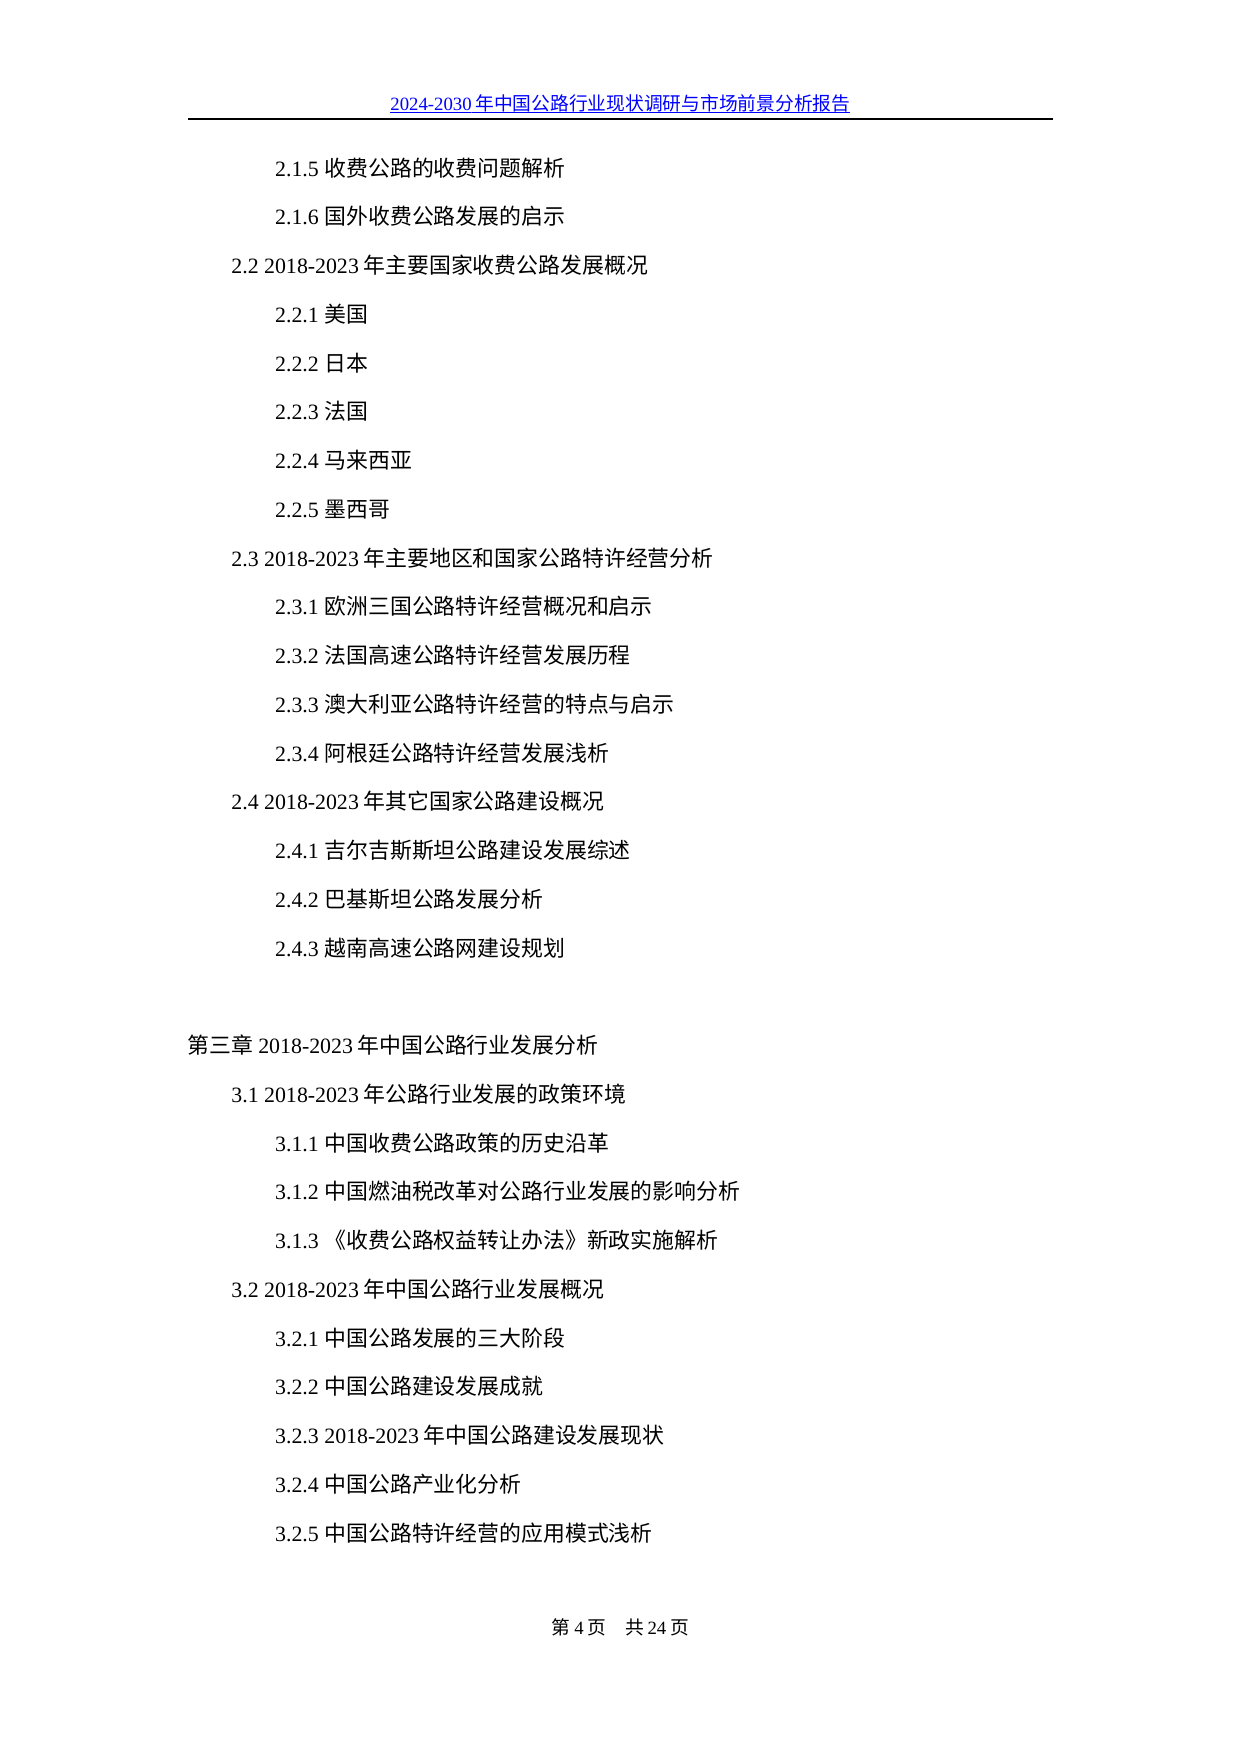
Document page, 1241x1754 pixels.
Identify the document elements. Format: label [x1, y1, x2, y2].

text [187, 150, 1053, 1548]
